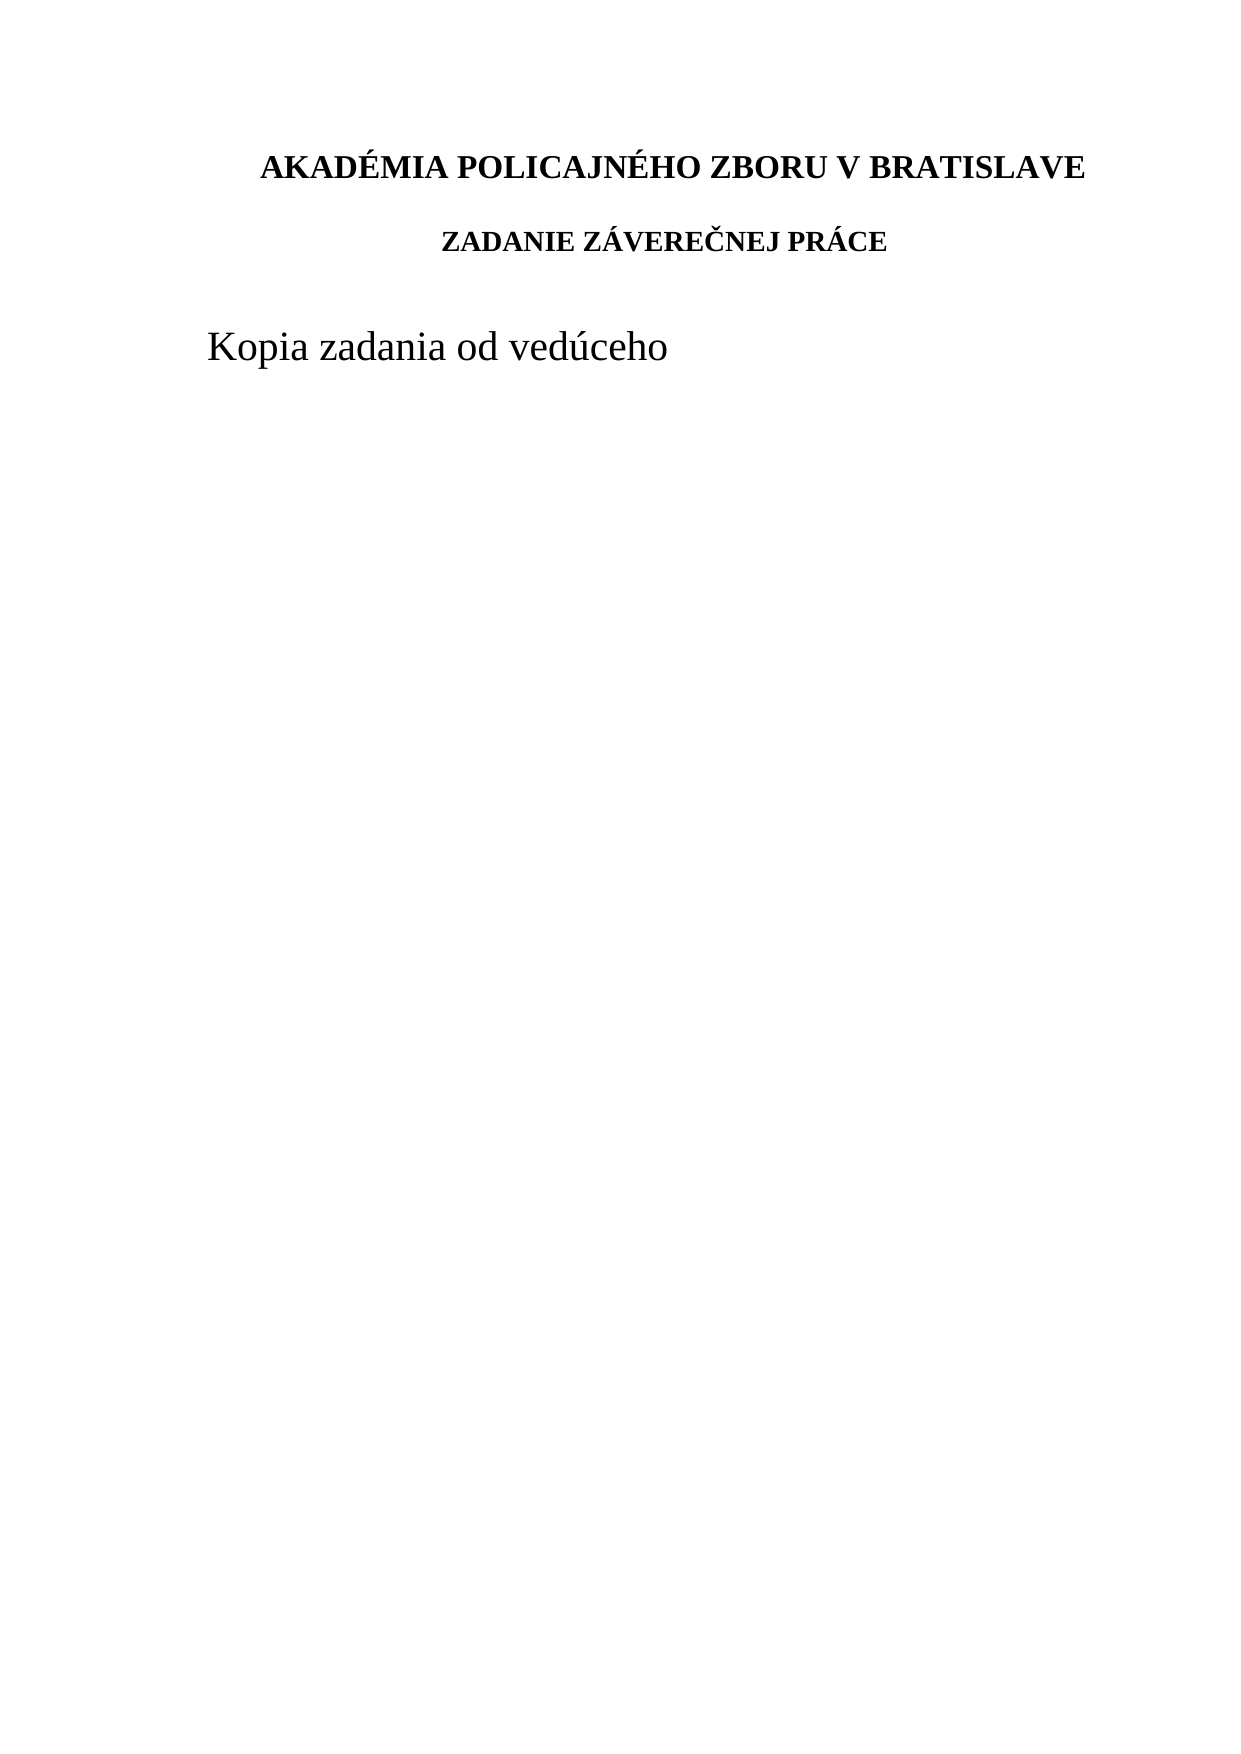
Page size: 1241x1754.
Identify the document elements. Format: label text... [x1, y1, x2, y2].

text „AKADÉMIA POLICAJNÉHO ZBORU V BRATISLAVE [207, 148, 1122, 186]
text Kopia zadania od vedúceho [207, 322, 1122, 369]
text ZADANIE ZÁVEREČNEJ PRÁCE [207, 224, 1122, 258]
